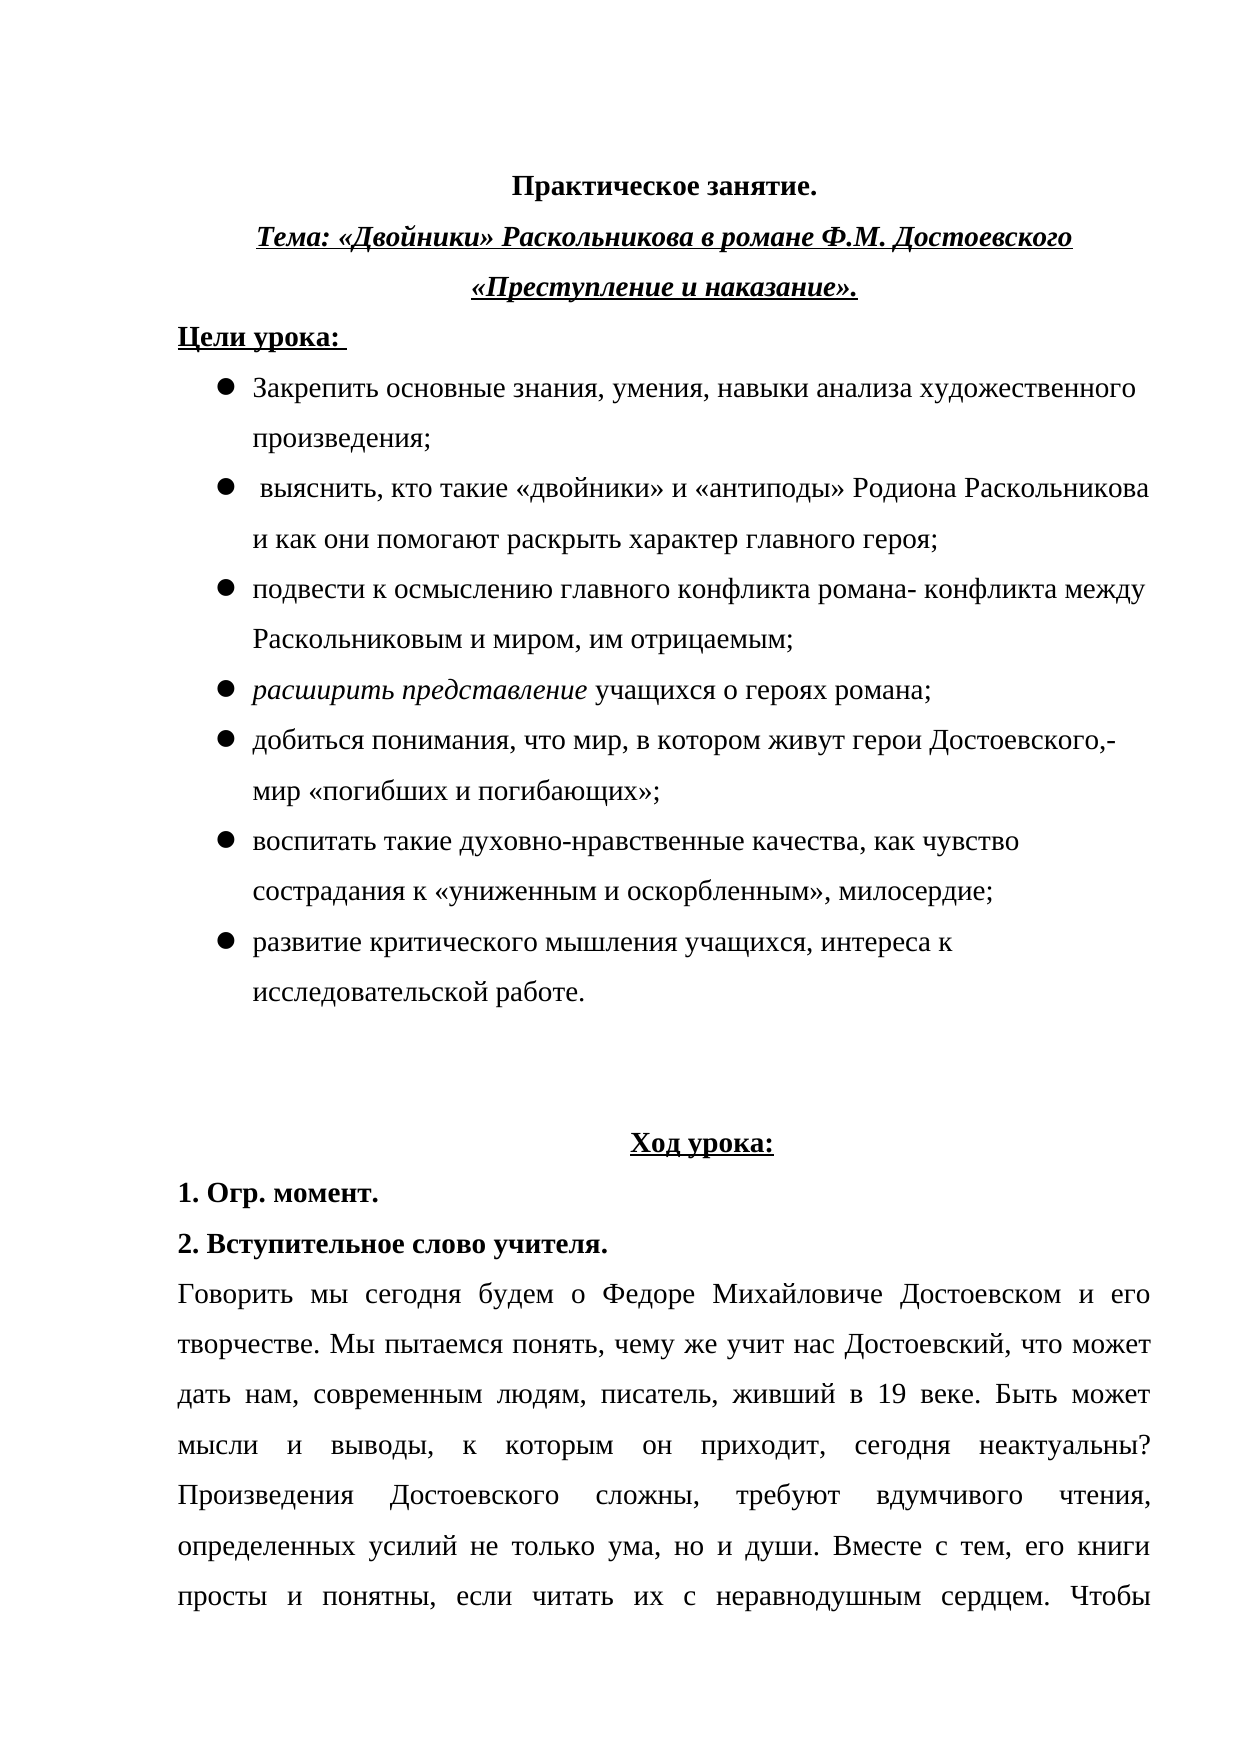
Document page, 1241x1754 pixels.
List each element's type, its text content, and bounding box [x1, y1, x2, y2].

list подвести к осмыслению главного конфликта романа- конфликта между Раскольниковым и миром, им отрицаемым; [215, 571, 1152, 655]
list воспитать такие духовно-нравственные качества, как чувство сострадания к «униженным и оскорбленным», милосердие; [215, 823, 1152, 907]
list Закрепить основные знания, умения, навыки анализа художественного произведения; [215, 370, 1152, 454]
list добиться понимания, что мир, в котором живут герои Достоевского,- мир «погибших и погибающих»; [215, 722, 1152, 806]
text Цели урока: [177, 319, 1152, 353]
text Практическое занятие. [177, 168, 1152, 202]
list Ход урока: [252, 1125, 1152, 1159]
list выяснить, кто такие «двойники» и «антиподы» Родиона Раскольникова и как они помогают раскрыть характер главного героя; [215, 470, 1152, 554]
text 1. Огр. момент. [177, 1175, 1152, 1209]
list развитие критического мышления учащихся, интереса к исследовательской работе. [215, 924, 1152, 1008]
text Тема: «Двойники» Раскольникова в романе Ф.М. Достоевского «Преступление и наказание». [177, 219, 1152, 303]
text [177, 1276, 1152, 1611]
list расширить представление учащихся о героях романа; [215, 672, 1152, 706]
text 2. Вступительное слово учителя. [177, 1226, 1152, 1259]
